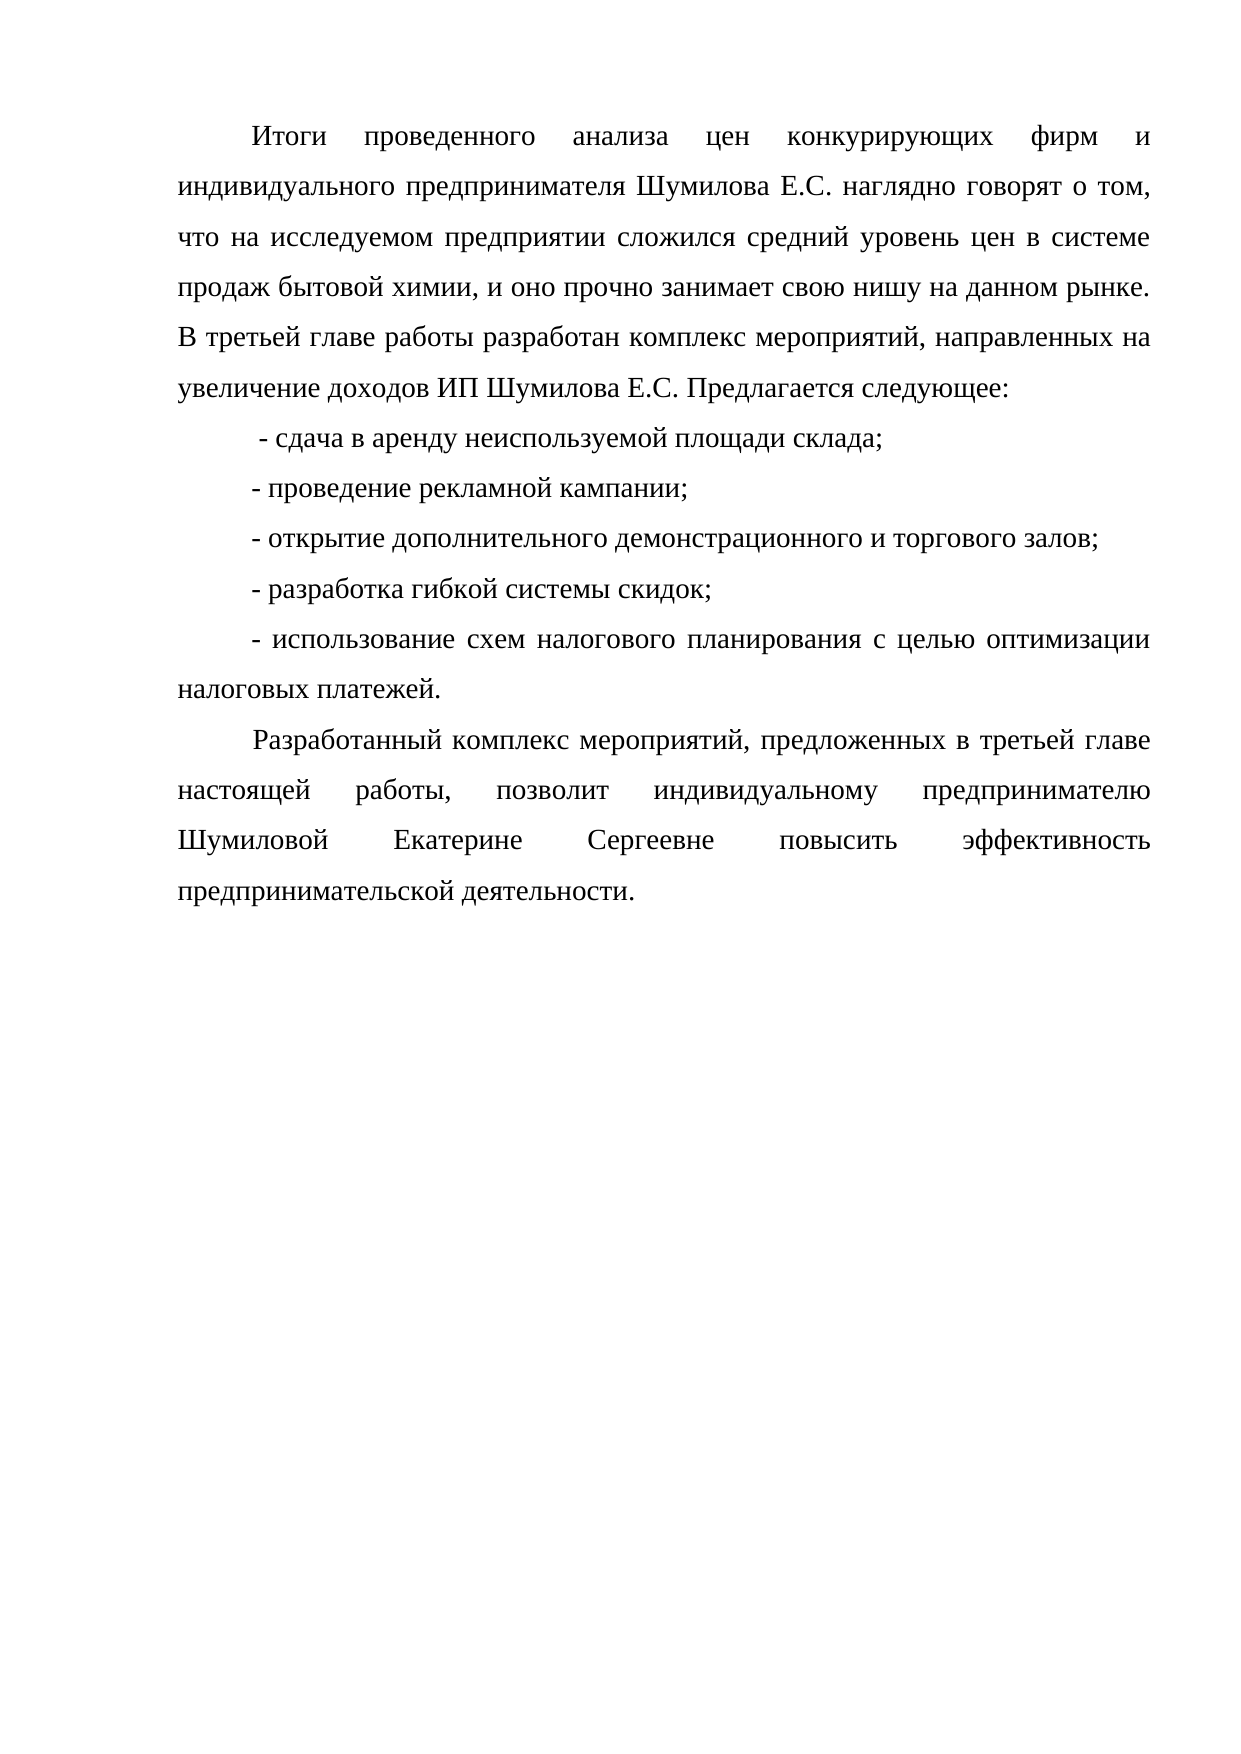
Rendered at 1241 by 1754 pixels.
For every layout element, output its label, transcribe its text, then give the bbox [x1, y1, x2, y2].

text - проведение рекламной кампании; [177, 470, 1152, 504]
text - открытие дополнительного демонстрационного и торгового залов; [177, 521, 1152, 554]
text - использование схем налогового планирования с целью оптимизации налоговых платежей. [177, 621, 1152, 705]
text - разработка гибкой системы скидок; [177, 571, 1152, 604]
text Итоги проведенного анализа цен конкурирующих фирм и индивидуального предпринимателя Шумилова Е.С. наглядно говорят о том, что на исследуемом предприятии сложился средний уровень цен в системе продаж бытовой химии, и оно прочно занимает свою нишу на данном рынке. В третьей главе работы разработан комплекс мероприятий, направленных на увеличение доходов ИП Шумилова Е.С. Предлагается следующее: [177, 118, 1152, 403]
text Разработанный комплекс мероприятий, предложенных в третьей главе настоящей работы, позволит индивидуальному предпринимателю Шумиловой Екатерине Сергеевне повысить эффективность предпринимательской деятельности. [177, 722, 1152, 906]
text - сдача в аренду неиспользуемой площади склада; [177, 420, 1152, 453]
